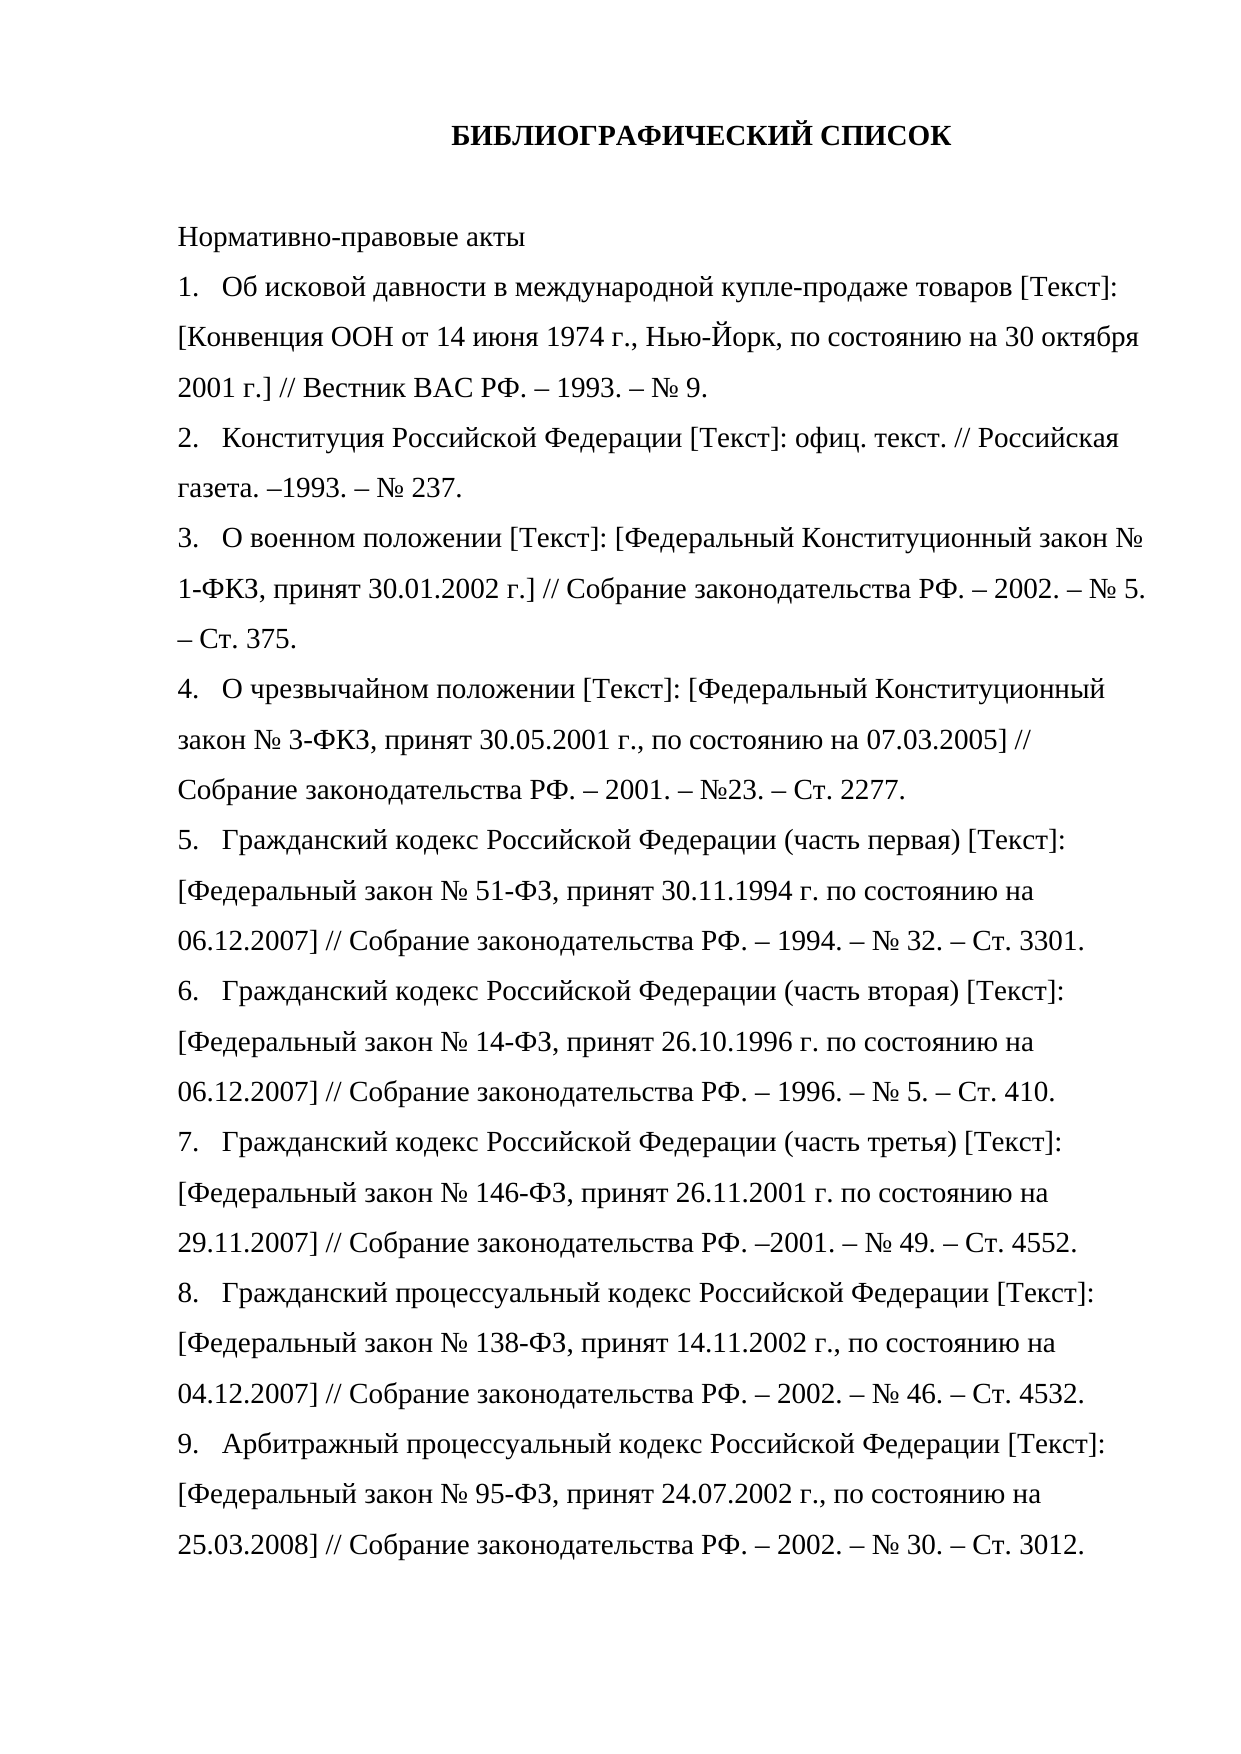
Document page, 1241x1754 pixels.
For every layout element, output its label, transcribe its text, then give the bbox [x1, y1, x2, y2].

list Гражданский кодекс Российской Федерации (часть третья) [Текст]: [Федеральный закон № 146-ФЗ, принят 26.11.2001 г. по состоянию на 29.11.2007] // Собрание законодательства РФ. –2001. – № 49. – Ст. 4552. [177, 1124, 1152, 1258]
list Гражданский кодекс Российской Федерации (часть первая) [Текст]: [Федеральный закон № 51-ФЗ, принят 30.11.1994 г. по состоянию на 06.12.2007] // Собрание законодательства РФ. – 1994. – № 32. – Ст. 3301. [177, 822, 1152, 957]
list Гражданский процессуальный кодекс Российской Федерации [Текст]: [Федеральный закон № 138-ФЗ, принят 14.11.2002 г., по состоянию на 04.12.2007] // Собрание законодательства РФ. – 2002. – № 46. – Ст. 4532. [177, 1275, 1152, 1409]
list О военном положении [Текст]: [Федеральный Конституционный закон № 1-ФКЗ, принят 30.01.2002 г.] // Собрание законодательства РФ. – 2002. – № 5. – Ст. 375. [177, 521, 1152, 655]
list Конституция Российской Федерации [Текст]: офиц. текст. // Российская газета. –1993. – № 237. [177, 420, 1152, 504]
list Об исковой давности в международной купле-продаже товаров [Текст]: [Конвенция ООН от 14 июня ., Нью-Йорк, по состоянию на 30 октября .] // Вестник ВАС РФ. – 1993. – № 9. [177, 269, 1152, 403]
list О чрезвычайном положении [Текст]: [Федеральный Конституционный закон № 3-ФКЗ, принят 30.05.2001 г., по состоянию на 07.03.2005] // Собрание законодательства РФ. – 2001. – №23. – Ст. 2277. [177, 672, 1152, 806]
text Нормативно-правовые акты [177, 219, 1152, 252]
text БИБЛИОГРАФИЧЕСКИЙ СПИСОК [177, 118, 1152, 152]
list Гражданский кодекс Российской Федерации (часть вторая) [Текст]: [Федеральный закон № 14-ФЗ, принят 26.10.1996 г. по состоянию на 06.12.2007] // Собрание законодательства РФ. – 1996. – № 5. – Ст. 410. [177, 973, 1152, 1108]
list Арбитражный процессуальный кодекс Российской Федерации [Текст]: [Федеральный закон № 95-ФЗ, принят 24.07.2002 г., по состоянию на 25.03.2008] // Собрание законодательства РФ. – 2002. – № 30. – Ст. 3012. [177, 1426, 1152, 1560]
